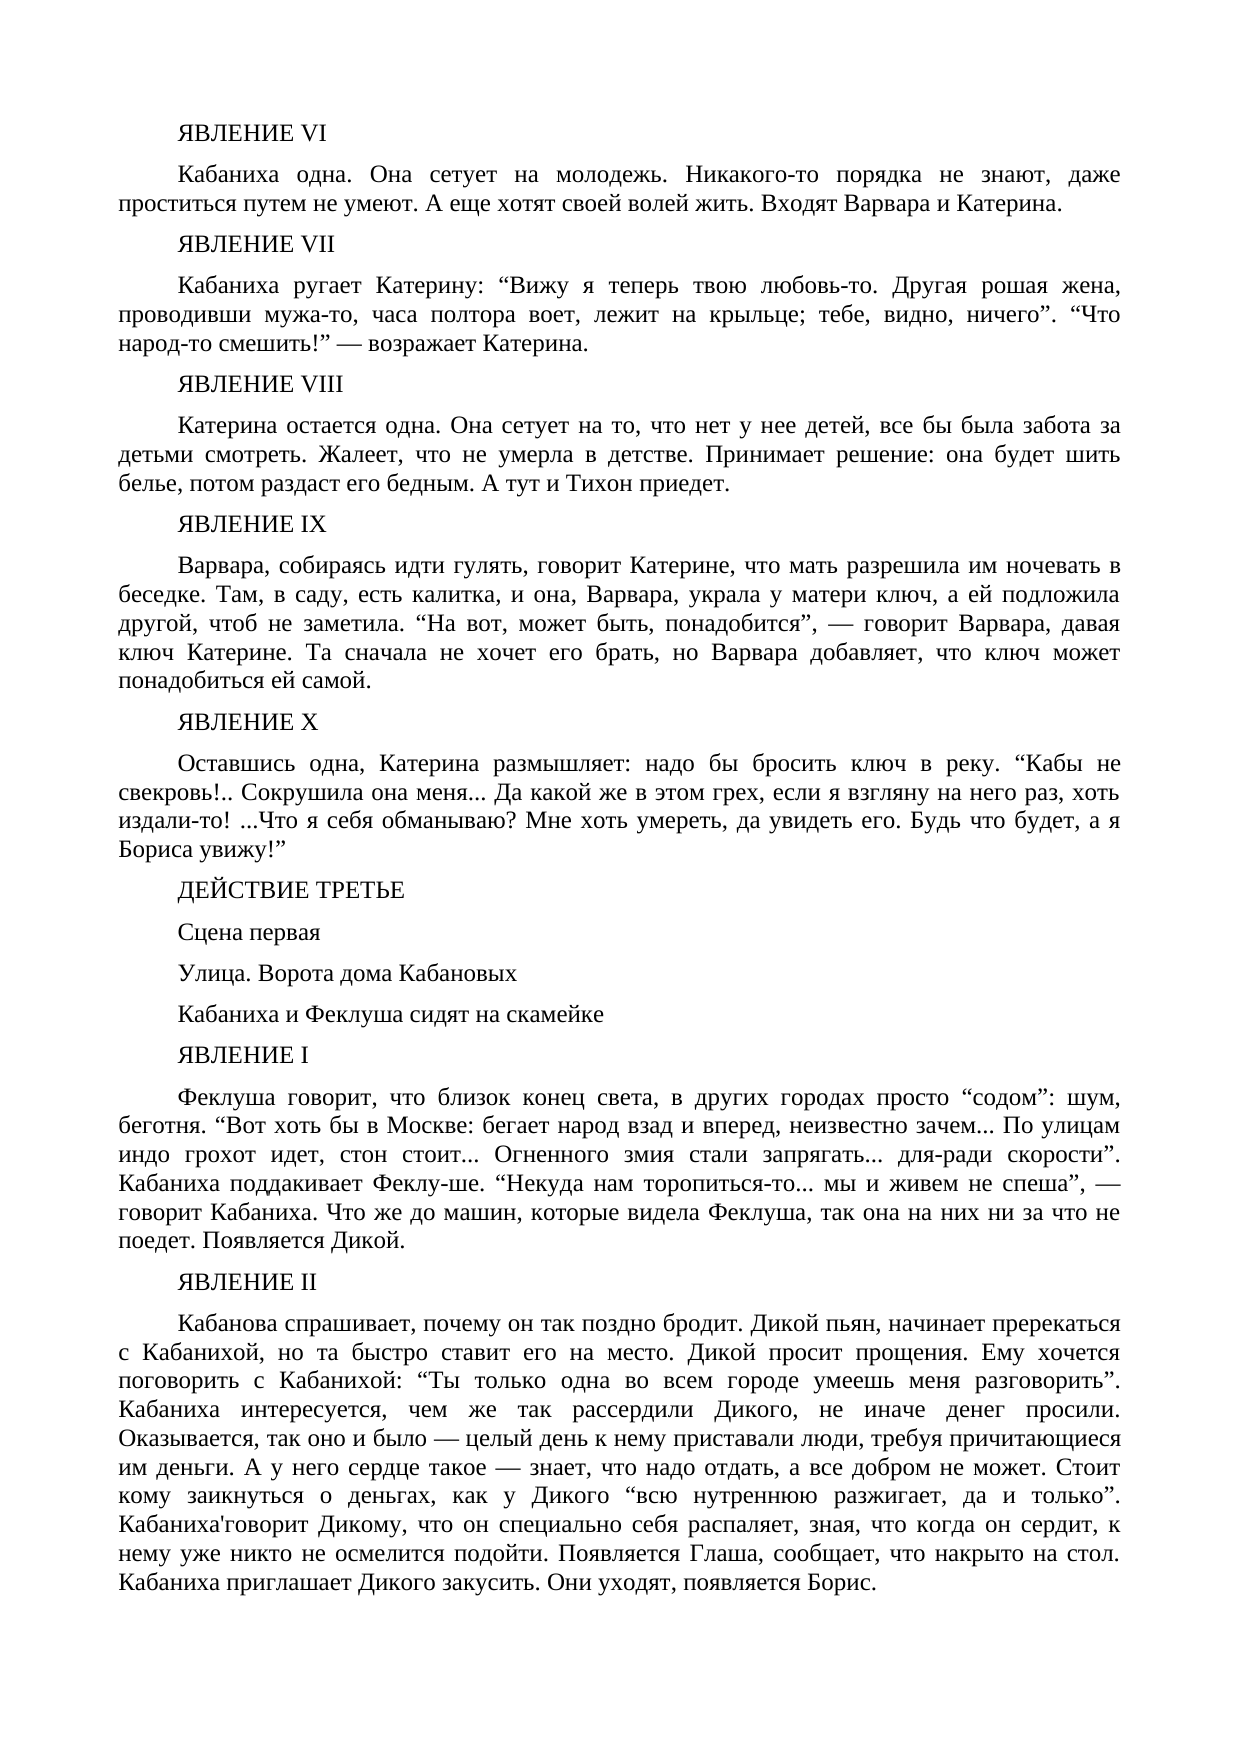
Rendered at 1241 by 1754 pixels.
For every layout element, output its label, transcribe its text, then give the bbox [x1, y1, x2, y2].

text ЯВЛЕНИЕ VII [118, 229, 1122, 258]
text Феклуша говорит, что близок конец света, в других городах просто “содом”: шум, беготня. “Вот хоть бы в Москве: бегает народ взад и вперед, неизвестно зачем... По улицам индо грохот идет, стон стоит... Огненного змия стали запрягать... для-ради скорости”. Кабаниха поддакивает Феклу-ше. “Некуда нам торопиться-то... мы и живем не спеша”, — говорит Кабаниха. Что же до машин, которые видела Феклуша, так она на них ни за что не поедет. Появляется Дикой. [118, 1082, 1122, 1254]
text ЯВЛЕНИЕ I [118, 1041, 1122, 1069]
text Улица. Ворота дома Кабановых [118, 958, 1122, 987]
text ЯВЛЕНИЕ VI [118, 118, 1122, 147]
text Кабаниха и Феклуша сидят на скамейке [118, 999, 1122, 1028]
text Катерина остается одна. Она сетует на то, что нет у нее детей, все бы была забота за детьми смотреть. Жалеет, что не умерла в детстве. Принимает решение: она будет шить белье, потом раздаст его бедным. А тут и Тихон приедет. [118, 411, 1122, 497]
text Кабаниха ругает Катерину: “Вижу я теперь твою любовь-то. Другая рошая жена, проводивши мужа-то, часа полтора воет, лежит на крыльце; тебе, видно, ничего”. “Что народ-то смешить!” — возражает Катерина. [118, 271, 1122, 357]
text Кабанова спрашивает, почему он так поздно бродит. Дикой пьян, начинает пререкаться с Кабанихой, но та быстро ставит его на место. Дикой просит прощения. Ему хочется поговорить с Кабанихой: “Ты только одна во всем городе умеешь меня разговорить”. Кабаниха интересуется, чем же так рассердили Дикого, не иначе денег просили. Оказывается, так оно и было — целый день к нему приставали люди, требуя причитающиеся им деньги. А у него сердце такое — знает, что надо отдать, а все добром не может. Стоит кому заикнуться о деньгах, как у Дикого “всю нутреннюю разжигает, да и только”. Кабаниха'говорит Дикому, что он специально себя распаляет, зная, что когда он сердит, к нему уже никто не осмелится подойти. Появляется Глаша, сообщает, что накрыто на стол. Кабаниха приглашает Дикого закусить. Они уходят, появляется Борис. [118, 1308, 1122, 1596]
text ЯВЛЕНИЕ X [118, 707, 1122, 736]
text Варвара, собираясь идти гулять, говорит Катерине, что мать разрешила им ночевать в беседке. Там, в саду, есть калитка, и она, Варвара, украла у матери ключ, а ей подложила другой, чтоб не заметила. “На вот, может быть, понадобится”, — говорит Варвара, давая ключ Катерине. Та сначала не хочет его брать, но Варвара добавляет, что ключ может понадобиться ей самой. [118, 551, 1122, 694]
text ЯВЛЕНИЕ IX [118, 509, 1122, 538]
text Кабаниха одна. Она сетует на молодежь. Никакого-то порядка не знают, даже проститься путем не умеют. А еще хотят своей волей жить. Входят Варвара и Катерина. [118, 159, 1122, 217]
text ЯВЛЕНИЕ VIII [118, 369, 1122, 398]
text Сцена первая [118, 917, 1122, 946]
text ДЕЙСТВИЕ ТРЕТЬЕ [118, 876, 1122, 904]
text Оставшись одна, Катерина размышляет: надо бы бросить ключ в реку. “Кабы не свекровь!.. Сокрушила она меня... Да какой же в этом грех, если я взгляну на него раз, хоть издали-то! ...Что я себя обманываю? Мне хоть умереть, да увидеть его. Будь что будет, а я Бориса увижу!” [118, 748, 1122, 863]
text ЯВЛЕНИЕ II [118, 1267, 1122, 1296]
